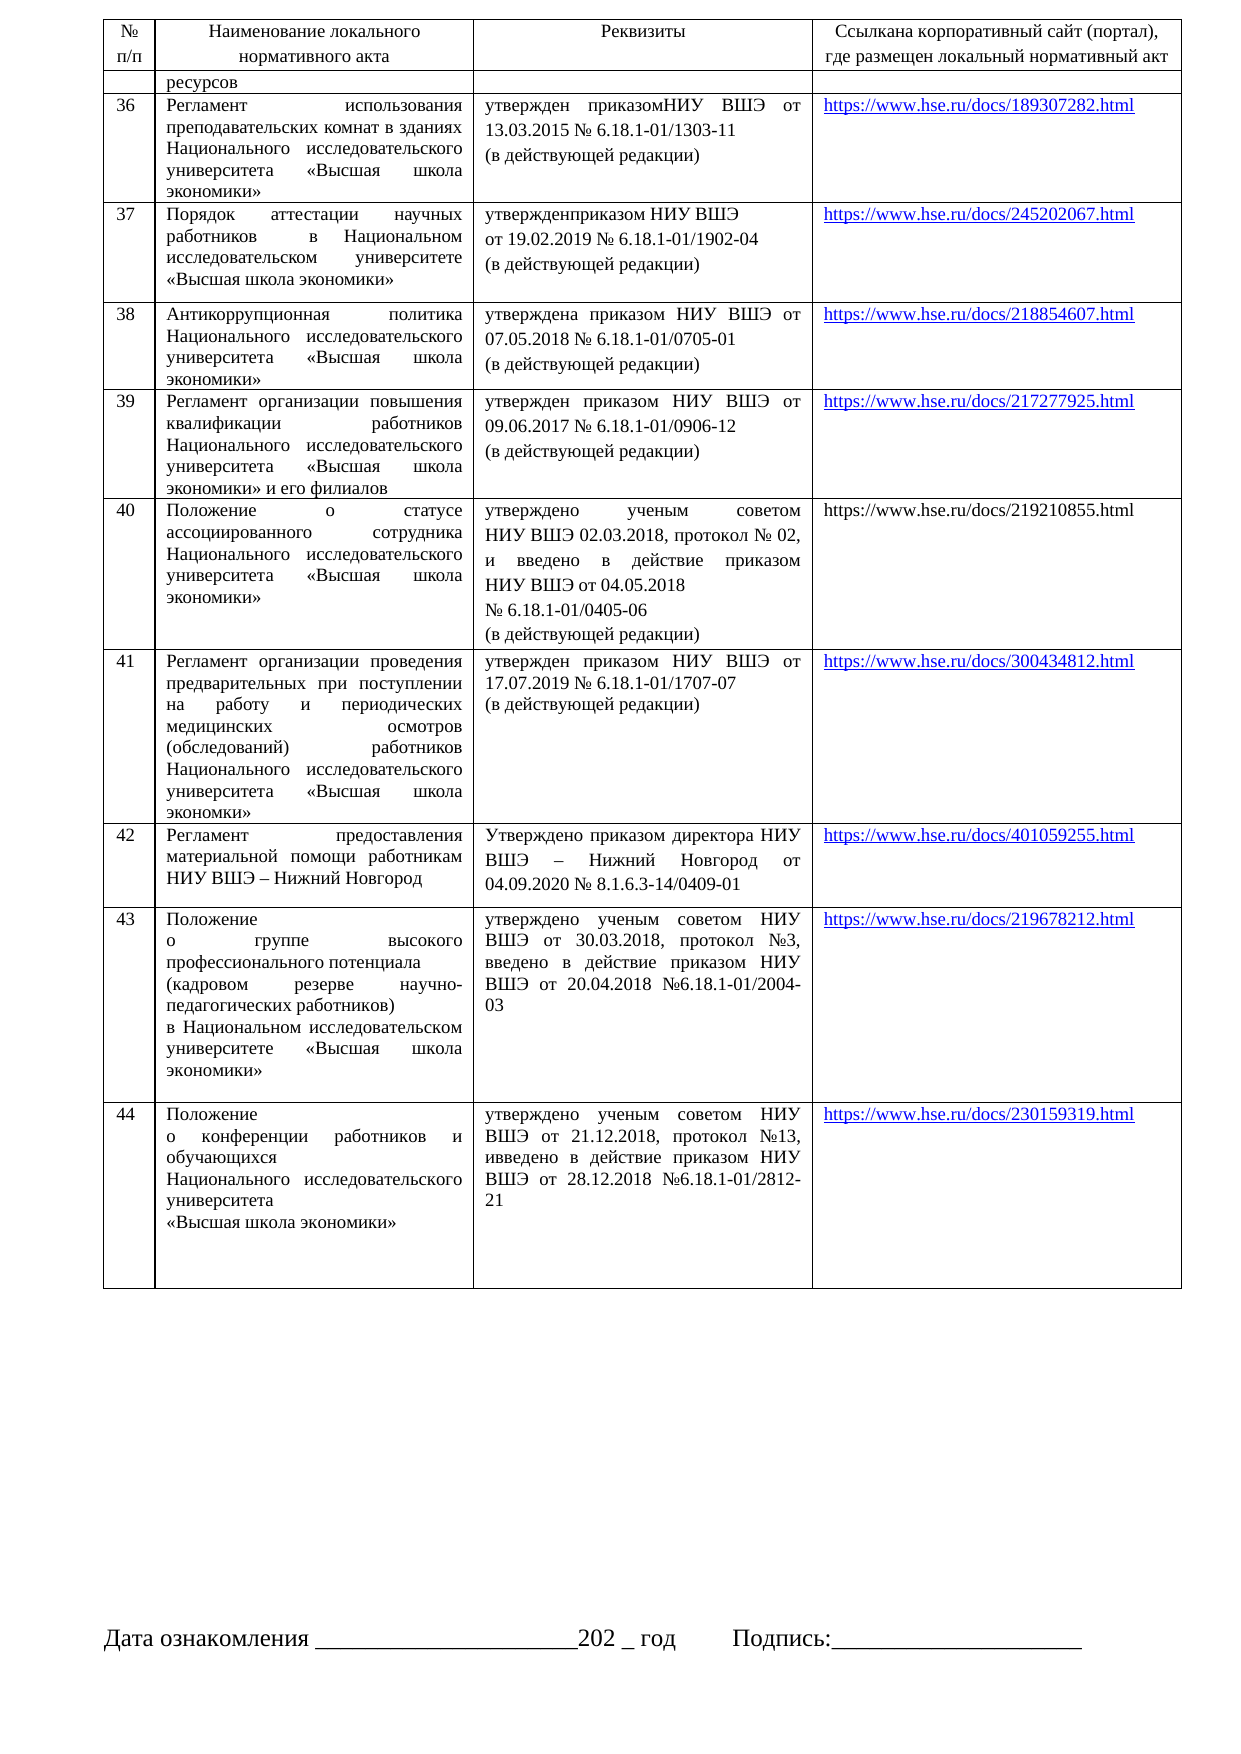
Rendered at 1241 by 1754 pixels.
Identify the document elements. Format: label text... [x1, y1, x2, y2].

table_cell [104, 499, 154, 649]
table_cell [104, 303, 154, 389]
table_cell [104, 94, 154, 202]
table_cell Регламент использования преподавательских комнат в зданиях Национального исследовательского университета «Высшая школа экономики» [156, 94, 473, 202]
table_cell [104, 390, 154, 498]
table_cell https://www.hse.ru/docs/219210855.html [813, 499, 1181, 649]
table_header Ссылкана корпоративный сайт (портал), где размещен локальный нормативный акт [813, 20, 1181, 70]
table_cell утверждено ученым советом НИУ ВШЭ 02.03.2018, протокол № 02, и введено в действие приказом НИУ ВШЭ от 04.05.2018 № 6.18.1-01/0405-06 (в действующей редакции) [474, 499, 812, 649]
table_cell утвержден приказом НИУ ВШЭ от 09.06.2017 № 6.18.1-01/0906-12 (в действующей редакции) [474, 390, 812, 498]
table_cell Положение о статусе ассоциированного сотрудника Национального исследовательского университета «Высшая школа экономики» [156, 499, 473, 649]
table_cell https://www.hse.ru/docs/230159319.html [813, 1103, 1181, 1287]
table_cell https://www.hse.ru/docs/219678212.html [813, 908, 1181, 1102]
table_cell https://www.hse.ru/docs/217277925.html [813, 390, 1181, 498]
table_cell Положение о группе высокого профессионального потенциала (кадровом резерве научно-педагогических работников) в Национальном исследовательском университете «Высшая школа экономики» [156, 908, 473, 1102]
table_cell Порядок аттестации научных работников в Национальном исследовательском университете «Высшая школа экономики» [156, 203, 473, 302]
table_header Наименование локального нормативного акта [156, 20, 473, 70]
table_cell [474, 71, 812, 93]
table_cell утвержден приказомНИУ ВШЭ от 13.03.2015 № 6.18.1-01/1303-11 (в действующей редакции) [474, 94, 812, 202]
table_cell [104, 1103, 154, 1287]
table_cell https://www.hse.ru/docs/189307282.html [813, 94, 1181, 202]
table_cell утверждено ученым советом НИУ ВШЭ от 21.12.2018, протокол №13, ивведено в действие приказом НИУ ВШЭ от 28.12.2018 №6.18.1-01/2812-21 [474, 1103, 812, 1287]
table_header № п/п [104, 20, 154, 70]
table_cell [813, 71, 1181, 93]
table_cell https://www.hse.ru/docs/401059255.html [813, 824, 1181, 907]
table_header Реквизиты [474, 20, 812, 70]
table_cell [104, 203, 154, 302]
table_cell Регламент предоставления материальной помощи работникам НИУ ВШЭ – Нижний Новгород [156, 824, 473, 907]
table_cell https://www.hse.ru/docs/218854607.html [813, 303, 1181, 389]
table_cell https://www.hse.ru/docs/245202067.html [813, 203, 1181, 302]
table_cell утверждена приказом НИУ ВШЭ от 07.05.2018 № 6.18.1-01/0705-01 (в действующей редакции) [474, 303, 812, 389]
table_cell утвержден приказом НИУ ВШЭ от 17.07.2019 № 6.18.1-01/1707-07 (в действующей редакции) [474, 650, 812, 823]
table_cell Положение о конференции работников и обучающихся Национального исследовательского университета «Высшая школа экономики» [156, 1103, 473, 1287]
table_cell утвержденприказом НИУ ВШЭ от 19.02.2019 № 6.18.1-01/1902-04 (в действующей редакции) [474, 203, 812, 302]
table_cell [104, 824, 154, 907]
table_cell [104, 650, 154, 823]
table_cell [104, 908, 154, 1102]
table_cell Антикоррупционная политика Национального исследовательского университета «Высшая школа экономики» [156, 303, 473, 389]
table_cell Утверждено приказом директора НИУ ВШЭ – Нижний Новгород от 04.09.2020 № 8.1.6.3-14/0409-01 [474, 824, 812, 907]
table_cell [104, 71, 154, 93]
table_cell https://www.hse.ru/docs/300434812.html [813, 650, 1181, 823]
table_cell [156, 71, 473, 93]
table_cell утверждено ученым советом НИУ ВШЭ от 30.03.2018, протокол №3, введено в действие приказом НИУ ВШЭ от 20.04.2018 №6.18.1-01/2004-03 [474, 908, 812, 1102]
table_cell Регламент организации проведения предварительных при поступлении на работу и периодических медицинских осмотров (обследований) работников Национального исследовательского университета «Высшая школа экономки» [156, 650, 473, 823]
table_cell Регламент организации повышения квалификации работников Национального исследовательского университета «Высшая школа экономики» и его филиалов [156, 390, 473, 498]
